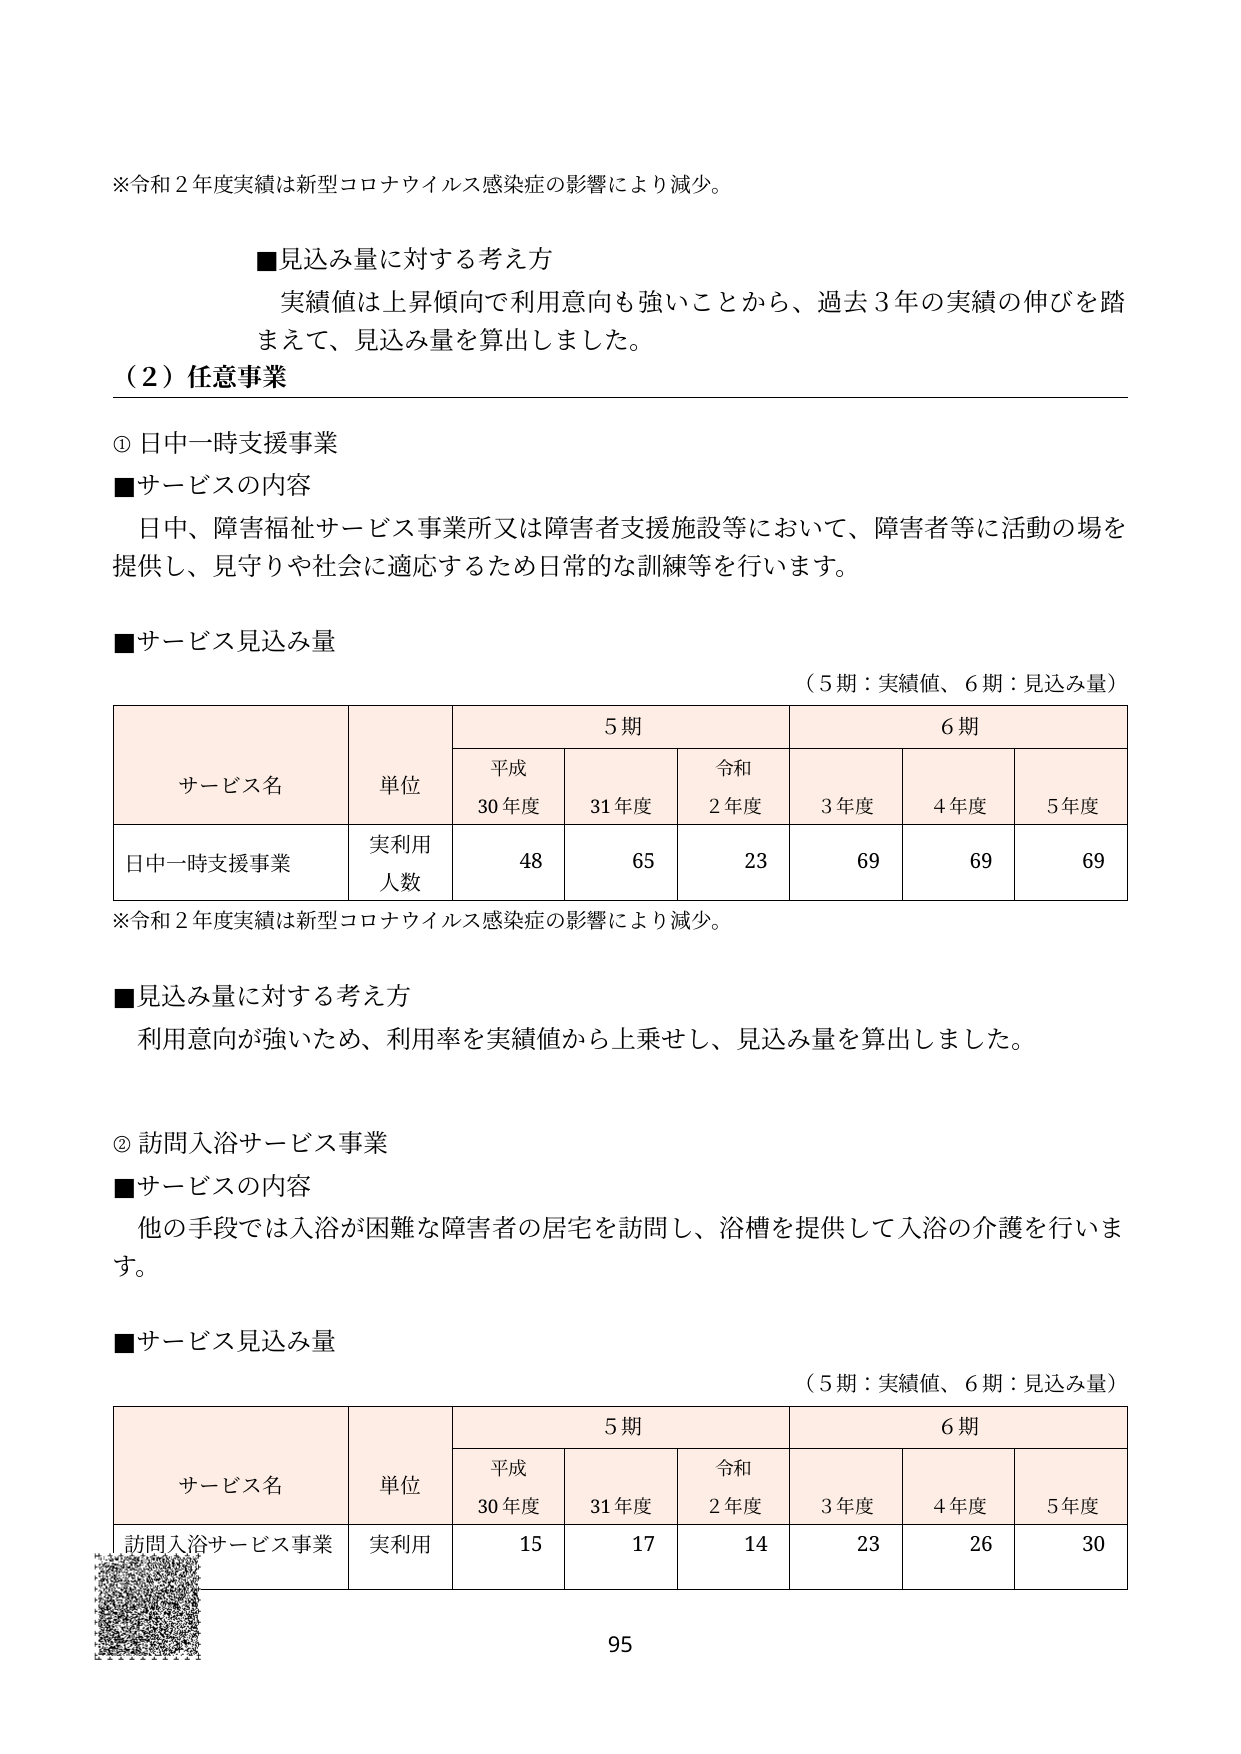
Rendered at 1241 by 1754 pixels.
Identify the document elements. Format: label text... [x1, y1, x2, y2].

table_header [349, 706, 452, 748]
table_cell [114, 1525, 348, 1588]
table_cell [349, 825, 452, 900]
subtitle （２）任意事業 [112, 357, 1128, 398]
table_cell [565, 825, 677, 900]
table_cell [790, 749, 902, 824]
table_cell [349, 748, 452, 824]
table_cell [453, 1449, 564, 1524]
subtitle ② 訪問入浴サービス事業 [112, 1123, 1128, 1160]
text ■サービスの内容 [112, 1166, 1128, 1203]
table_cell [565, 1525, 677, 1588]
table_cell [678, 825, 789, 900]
text 実績値は上昇傾向で利用意向も強いことから、過去３年の実績の伸びを踏まえて、見込み量を算出しました。 [255, 282, 1128, 357]
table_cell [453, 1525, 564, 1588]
text （５期：実績値、６期：見込み量） [112, 1364, 1128, 1401]
text ■サービスの内容 [112, 465, 1128, 503]
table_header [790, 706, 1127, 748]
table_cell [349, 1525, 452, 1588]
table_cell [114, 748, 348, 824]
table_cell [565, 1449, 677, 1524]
text 他の手段では入浴が困難な障害者の居宅を訪問し、浴槽を提供して入浴の介護を行います。 [112, 1208, 1128, 1283]
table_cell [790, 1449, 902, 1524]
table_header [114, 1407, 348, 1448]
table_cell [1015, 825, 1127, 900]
text 日中、障害福祉サービス事業所又は障害者支援施設等において、障害者等に活動の場を提供し、見守りや社会に適応するため日常的な訓練等を行います。 [112, 508, 1128, 583]
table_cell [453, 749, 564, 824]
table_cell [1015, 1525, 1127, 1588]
text ※令和２年度実績は新型コロナウイルス感染症の影響により減少。 [112, 901, 1128, 938]
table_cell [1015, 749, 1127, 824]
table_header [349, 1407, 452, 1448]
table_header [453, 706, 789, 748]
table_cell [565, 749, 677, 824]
text （５期：実績値、６期：見込み量） [112, 663, 1128, 701]
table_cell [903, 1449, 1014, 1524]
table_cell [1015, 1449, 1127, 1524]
text ■サービス見込み量 [112, 621, 1128, 658]
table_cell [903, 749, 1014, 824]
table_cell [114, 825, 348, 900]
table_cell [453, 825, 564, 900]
text 利用意向が強いため、利用率を実績値から上乗せし、見込み量を算出しました。 [112, 1019, 1128, 1056]
picture [94, 1553, 201, 1660]
text ■見込み量に対する考え方 [112, 976, 1128, 1013]
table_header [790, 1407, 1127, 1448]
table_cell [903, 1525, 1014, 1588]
subtitle ① 日中一時支援事業 [112, 422, 1128, 460]
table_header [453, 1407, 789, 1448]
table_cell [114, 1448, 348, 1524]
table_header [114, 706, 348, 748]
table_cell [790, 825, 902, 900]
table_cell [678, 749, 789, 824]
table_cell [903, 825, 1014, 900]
text ■サービス見込み量 [112, 1321, 1128, 1358]
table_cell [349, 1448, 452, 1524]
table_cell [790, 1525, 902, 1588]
text ※令和２年度実績は新型コロナウイルス感染症の影響により減少。 [112, 164, 1128, 202]
text ■見込み量に対する考え方 [255, 239, 1128, 277]
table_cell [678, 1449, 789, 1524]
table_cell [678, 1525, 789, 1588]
